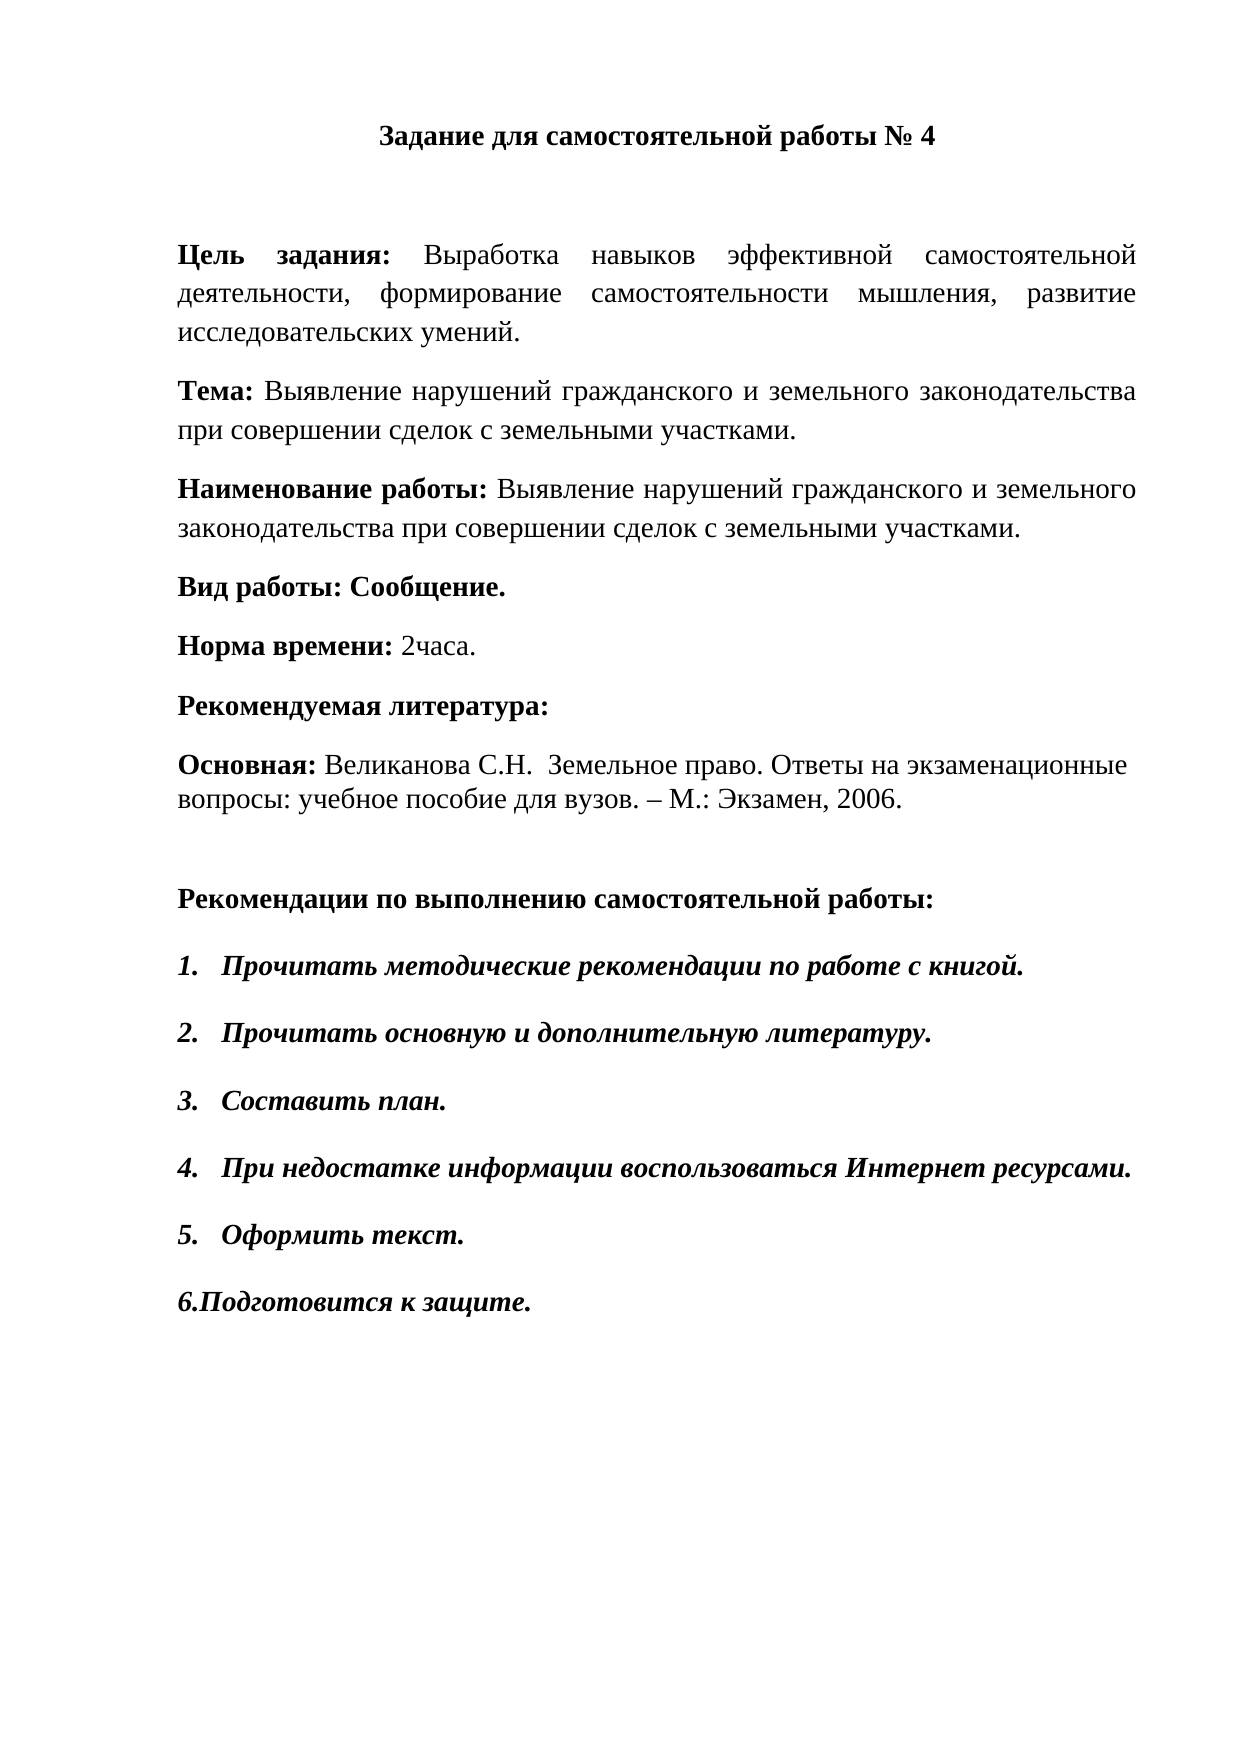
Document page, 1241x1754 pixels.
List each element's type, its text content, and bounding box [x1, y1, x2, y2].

text Наименование работы: Выявление нарушений гражданского и земельного законодательства при совершении сделок с земельными участками. [177, 471, 1137, 543]
text 2. Прочитать основную и дополнительную литературу. [177, 1016, 1137, 1049]
text Рекомендуемая литература: [177, 688, 1137, 721]
text 6.Подготовится к защите. [177, 1284, 1137, 1317]
text Задание для самостоятельной работы № 4 [177, 118, 1137, 152]
text 3. Составить план. [177, 1083, 1137, 1116]
text 4. При недостатке информации воспользоваться Интернет ресурсами. [177, 1150, 1137, 1183]
text Рекомендации по выполнению самостоятельной работы: [177, 881, 1137, 915]
text Основная: Великанова С.Н. Земельное право. Ответы на экзаменационные вопросы: учебное пособие для вузов. – М.: Экзамен, 2006. [177, 747, 1137, 814]
text 5. Оформить текст. [177, 1217, 1137, 1250]
text Норма времени: 2часа. [177, 628, 1137, 662]
text 1. Прочитать методические рекомендации по работе с книгой. [177, 948, 1137, 982]
text Тема: Выявление нарушений гражданского и земельного законодательства при совершении сделок с земельными участками. [177, 373, 1137, 445]
text Цель задания: Выработка навыков эффективной самостоятельной деятельности, формирование самостоятельности мышления, развитие исследовательских умений. [177, 237, 1137, 347]
text Вид работы: Сообщение. [177, 569, 1137, 603]
